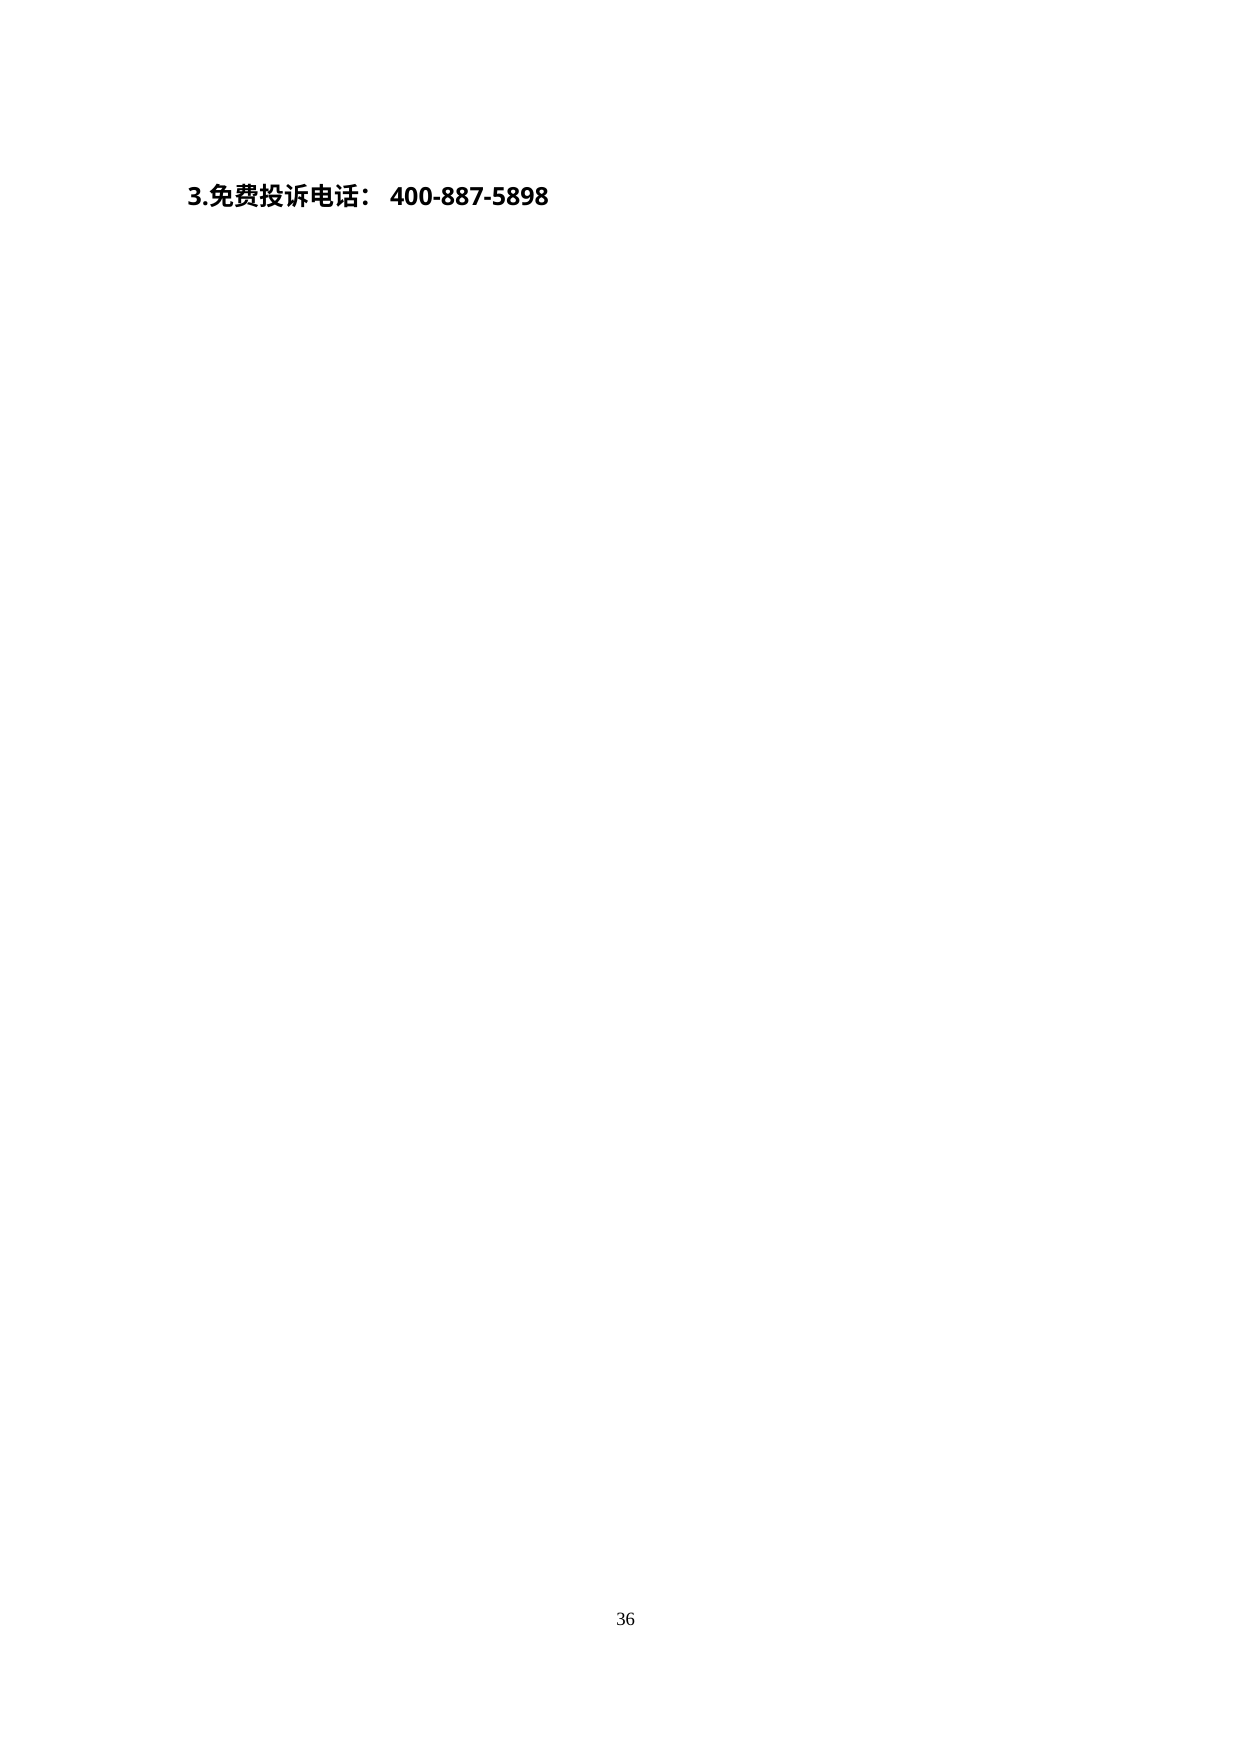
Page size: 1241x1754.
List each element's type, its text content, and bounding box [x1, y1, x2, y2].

subtitle 3.免费投诉电话： 400-887-5898 [187, 162, 1063, 227]
